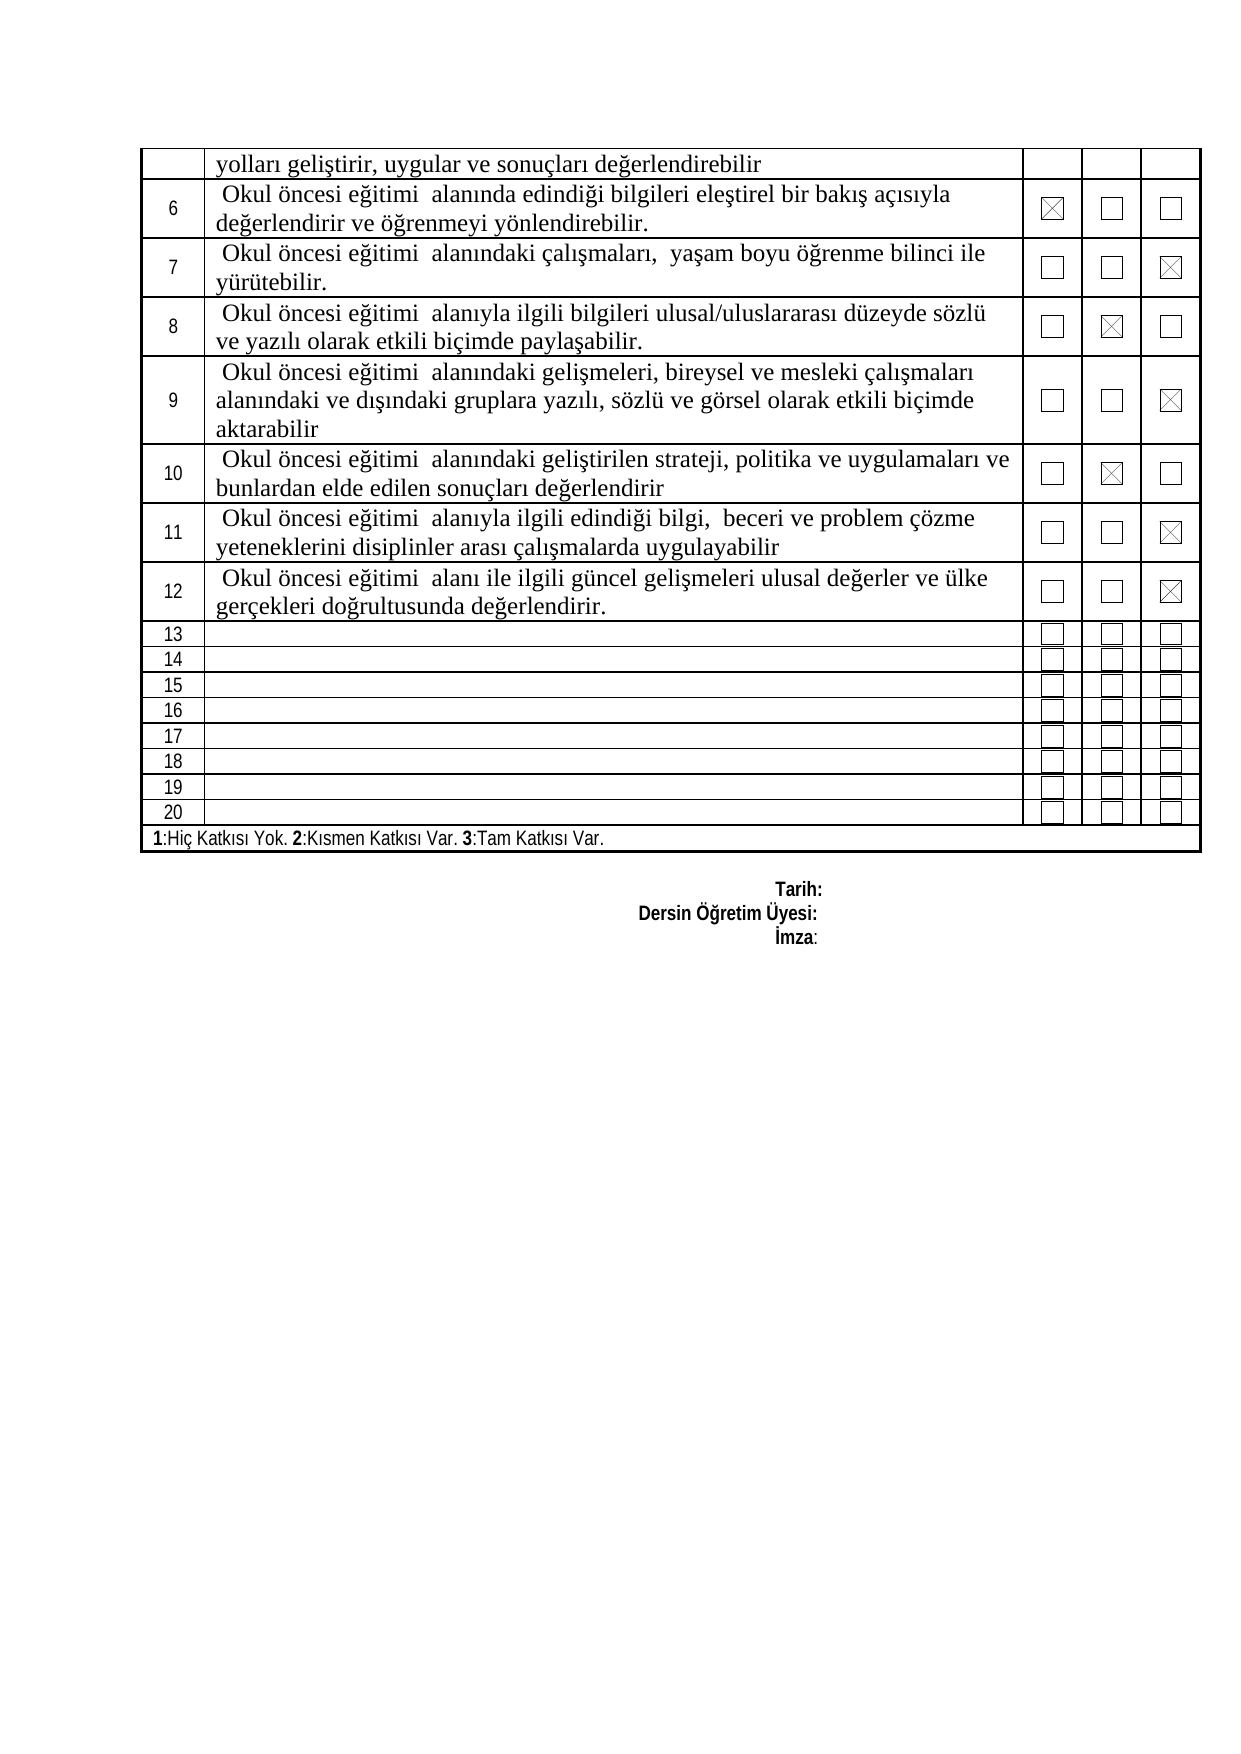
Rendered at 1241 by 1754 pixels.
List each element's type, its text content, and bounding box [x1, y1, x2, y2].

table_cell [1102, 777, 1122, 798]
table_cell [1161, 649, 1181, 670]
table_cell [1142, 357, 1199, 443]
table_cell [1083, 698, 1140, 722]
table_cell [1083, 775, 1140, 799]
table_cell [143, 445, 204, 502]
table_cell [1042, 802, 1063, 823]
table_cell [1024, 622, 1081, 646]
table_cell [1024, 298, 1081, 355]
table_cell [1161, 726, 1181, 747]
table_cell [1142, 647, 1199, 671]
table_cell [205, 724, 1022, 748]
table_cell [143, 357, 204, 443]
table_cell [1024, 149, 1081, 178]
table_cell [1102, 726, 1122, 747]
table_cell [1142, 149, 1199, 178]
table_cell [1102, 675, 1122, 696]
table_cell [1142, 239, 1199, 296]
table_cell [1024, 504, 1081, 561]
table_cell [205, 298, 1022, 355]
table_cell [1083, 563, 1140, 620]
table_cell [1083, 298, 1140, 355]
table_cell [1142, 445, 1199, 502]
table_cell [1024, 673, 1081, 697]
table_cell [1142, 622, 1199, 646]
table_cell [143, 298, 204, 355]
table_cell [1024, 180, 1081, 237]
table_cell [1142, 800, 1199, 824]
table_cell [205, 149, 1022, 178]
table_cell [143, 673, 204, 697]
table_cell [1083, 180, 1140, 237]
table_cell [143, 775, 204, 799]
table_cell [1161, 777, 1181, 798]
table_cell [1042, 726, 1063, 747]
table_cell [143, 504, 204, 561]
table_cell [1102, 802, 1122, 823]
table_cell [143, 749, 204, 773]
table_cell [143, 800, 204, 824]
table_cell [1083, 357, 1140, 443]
text İmza: [148, 925, 1093, 949]
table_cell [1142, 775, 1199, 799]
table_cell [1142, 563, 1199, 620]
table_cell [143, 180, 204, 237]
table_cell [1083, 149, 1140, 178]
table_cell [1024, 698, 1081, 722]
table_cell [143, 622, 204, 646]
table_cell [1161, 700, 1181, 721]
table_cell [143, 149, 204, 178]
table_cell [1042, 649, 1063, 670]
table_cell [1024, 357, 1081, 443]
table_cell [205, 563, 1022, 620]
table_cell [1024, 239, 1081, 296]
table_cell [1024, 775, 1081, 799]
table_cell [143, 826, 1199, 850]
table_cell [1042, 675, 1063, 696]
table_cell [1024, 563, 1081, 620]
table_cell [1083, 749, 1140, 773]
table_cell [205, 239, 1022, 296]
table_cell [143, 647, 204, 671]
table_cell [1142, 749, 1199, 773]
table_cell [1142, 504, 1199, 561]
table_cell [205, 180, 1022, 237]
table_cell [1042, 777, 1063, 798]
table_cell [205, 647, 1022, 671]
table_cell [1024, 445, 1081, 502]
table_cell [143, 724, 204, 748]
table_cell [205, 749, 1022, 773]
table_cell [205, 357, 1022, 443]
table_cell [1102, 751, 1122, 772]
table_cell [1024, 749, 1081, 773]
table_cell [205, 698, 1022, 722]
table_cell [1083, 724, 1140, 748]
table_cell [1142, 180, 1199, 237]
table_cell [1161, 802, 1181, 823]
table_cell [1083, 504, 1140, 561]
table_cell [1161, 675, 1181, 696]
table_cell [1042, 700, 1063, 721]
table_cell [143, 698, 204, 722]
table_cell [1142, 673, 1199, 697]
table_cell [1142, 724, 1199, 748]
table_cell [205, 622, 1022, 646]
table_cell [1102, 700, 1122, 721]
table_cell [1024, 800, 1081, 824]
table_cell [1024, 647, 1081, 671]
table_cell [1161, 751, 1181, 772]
text Dersin Öğretim Üyesi: [148, 901, 1093, 925]
text Tarih: [148, 877, 1093, 901]
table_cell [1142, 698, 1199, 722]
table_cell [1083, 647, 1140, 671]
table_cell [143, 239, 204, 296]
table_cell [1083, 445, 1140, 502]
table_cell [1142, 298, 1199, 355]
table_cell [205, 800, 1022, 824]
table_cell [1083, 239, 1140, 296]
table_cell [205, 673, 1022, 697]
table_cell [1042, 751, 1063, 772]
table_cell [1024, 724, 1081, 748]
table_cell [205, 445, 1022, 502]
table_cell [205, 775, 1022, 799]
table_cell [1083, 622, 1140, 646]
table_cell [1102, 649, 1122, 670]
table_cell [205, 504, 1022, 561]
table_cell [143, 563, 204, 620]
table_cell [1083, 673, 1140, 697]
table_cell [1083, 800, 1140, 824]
